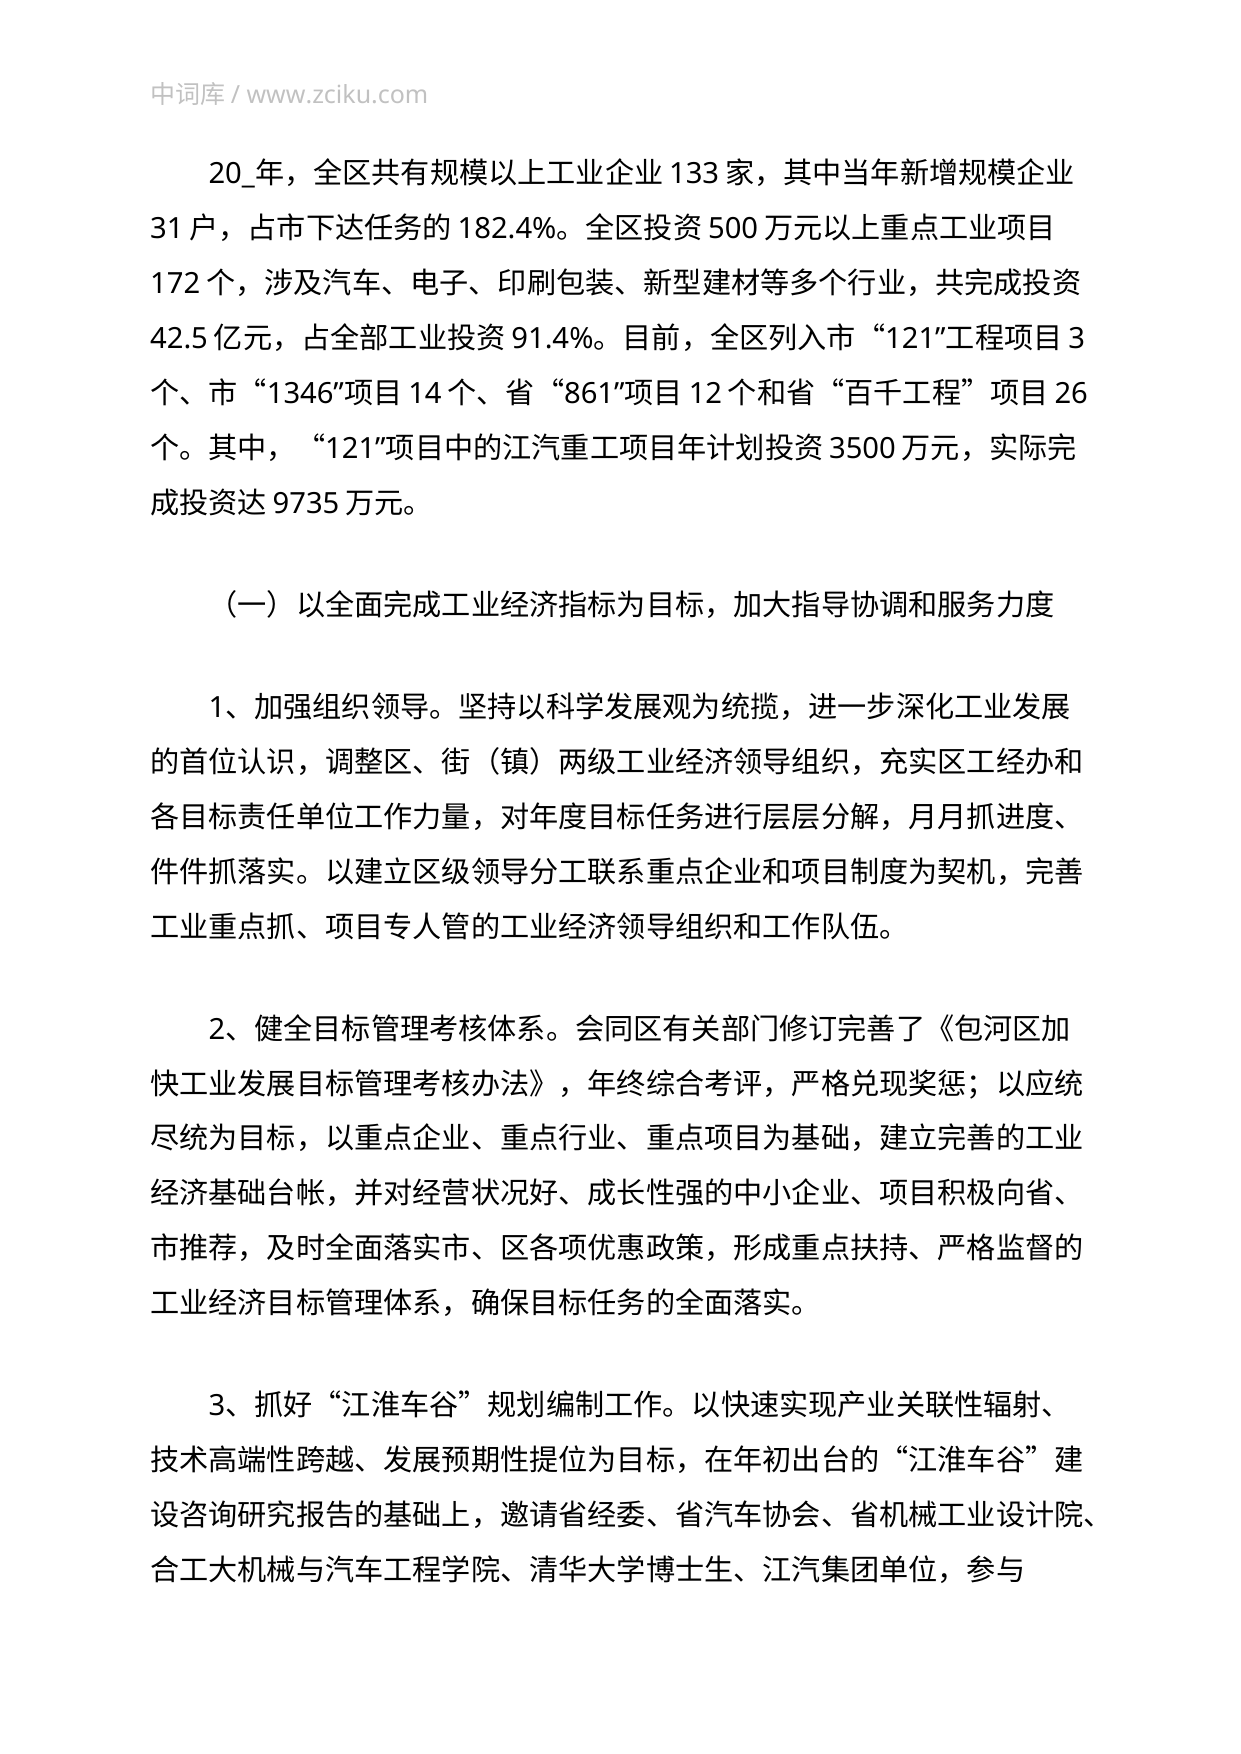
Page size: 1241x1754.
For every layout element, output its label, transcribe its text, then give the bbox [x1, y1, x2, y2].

text （一）以全面完成工业经济指标为目标，加大指导协调和服务力度 [150, 582, 1090, 624]
text 1、加强组织领导。坚持以科学发展观为统揽，进一步深化工业发展的首位认识，调整区、街（镇）两级工业经济领导组织，充实区工经办和各目标责任单位工作力量，对年度目标任务进行层层分解，月月抓进度、件件抓落实。以建立区级领导分工联系重点企业和项目制度为契机，完善工业重点抓、项目专人管的工业经济领导组织和工作队伍。 [150, 684, 1090, 946]
text 2、健全目标管理考核体系。会同区有关部门修订完善了《包河区加快工业发展目标管理考核办法》，年终综合考评，严格兑现奖惩；以应统尽统为目标，以重点企业、重点行业、重点项目为基础，建立完善的工业经济基础台帐，并对经营状况好、成长性强的中小企业、项目积极向省、市推荐，及时全面落实市、区各项优惠政策，形成重点扶持、严格监督的工业经济目标管理体系，确保目标任务的全面落实。 [150, 1005, 1090, 1322]
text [150, 1382, 1090, 1589]
text 20_年，全区共有规模以上工业企业133家，其中当年新增规模企业31户，占市下达任务的182.4%。全区投资500万元以上重点工业项目172个，涉及汽车、电子、印刷包装、新型建材等多个行业，共完成投资42.5亿元，占全部工业投资91.4%。目前，全区列入市“121”工程项目3个、市“1346”项目14个、省“861”项目12个和省“百千工程”项目26个。其中，“121”项目中的江汽重工项目年计划投资3500万元，实际完成投资达9735万元。 [150, 150, 1090, 522]
